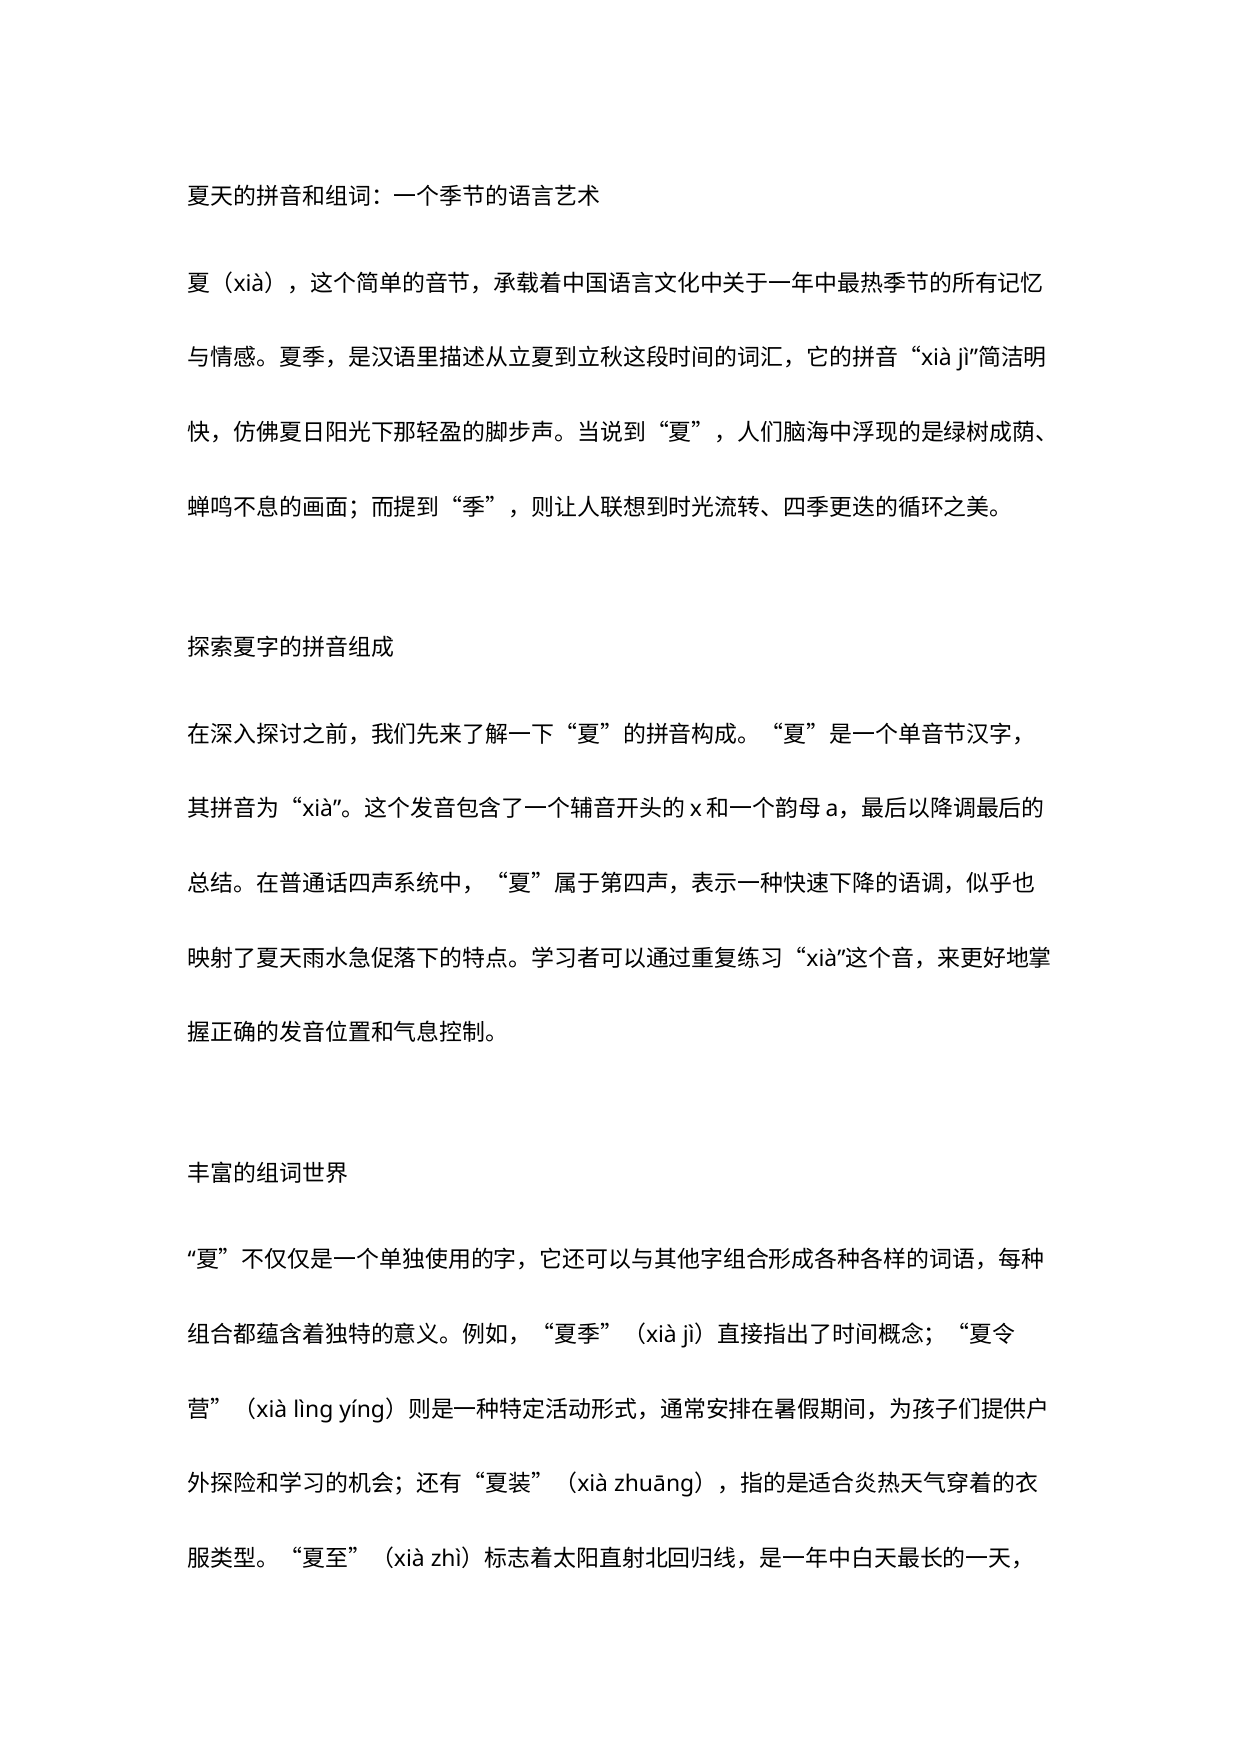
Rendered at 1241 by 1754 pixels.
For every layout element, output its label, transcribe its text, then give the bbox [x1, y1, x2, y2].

text 探索夏字的拼音组成 [187, 613, 1053, 678]
text 夏天的拼音和组词：一个季节的语言艺术 [187, 162, 1053, 227]
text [187, 1225, 1053, 1589]
text 夏（xià），这个简单的音节，承载着中国语言文化中关于一年中最热季节的所有记忆与情感。夏季，是汉语里描述从立夏到立秋这段时间的词汇，它的拼音“xià jì”简洁明快，仿佛夏日阳光下那轻盈的脚步声。当说到“夏”，人们脑海中浮现的是绿树成荫、蝉鸣不息的画面；而提到“季”，则让人联想到时光流转、四季更迭的循环之美。 [187, 248, 1053, 538]
text 丰富的组词世界 [187, 1139, 1053, 1204]
text 在深入探讨之前，我们先来了解一下“夏”的拼音构成。“夏”是一个单音节汉字，其拼音为“xià”。这个发音包含了一个辅音开头的x和一个韵母a，最后以降调最后的总结。在普通话四声系统中，“夏”属于第四声，表示一种快速下降的语调，似乎也映射了夏天雨水急促落下的特点。学习者可以通过重复练习“xià”这个音，来更好地掌握正确的发音位置和气息控制。 [187, 699, 1053, 1063]
